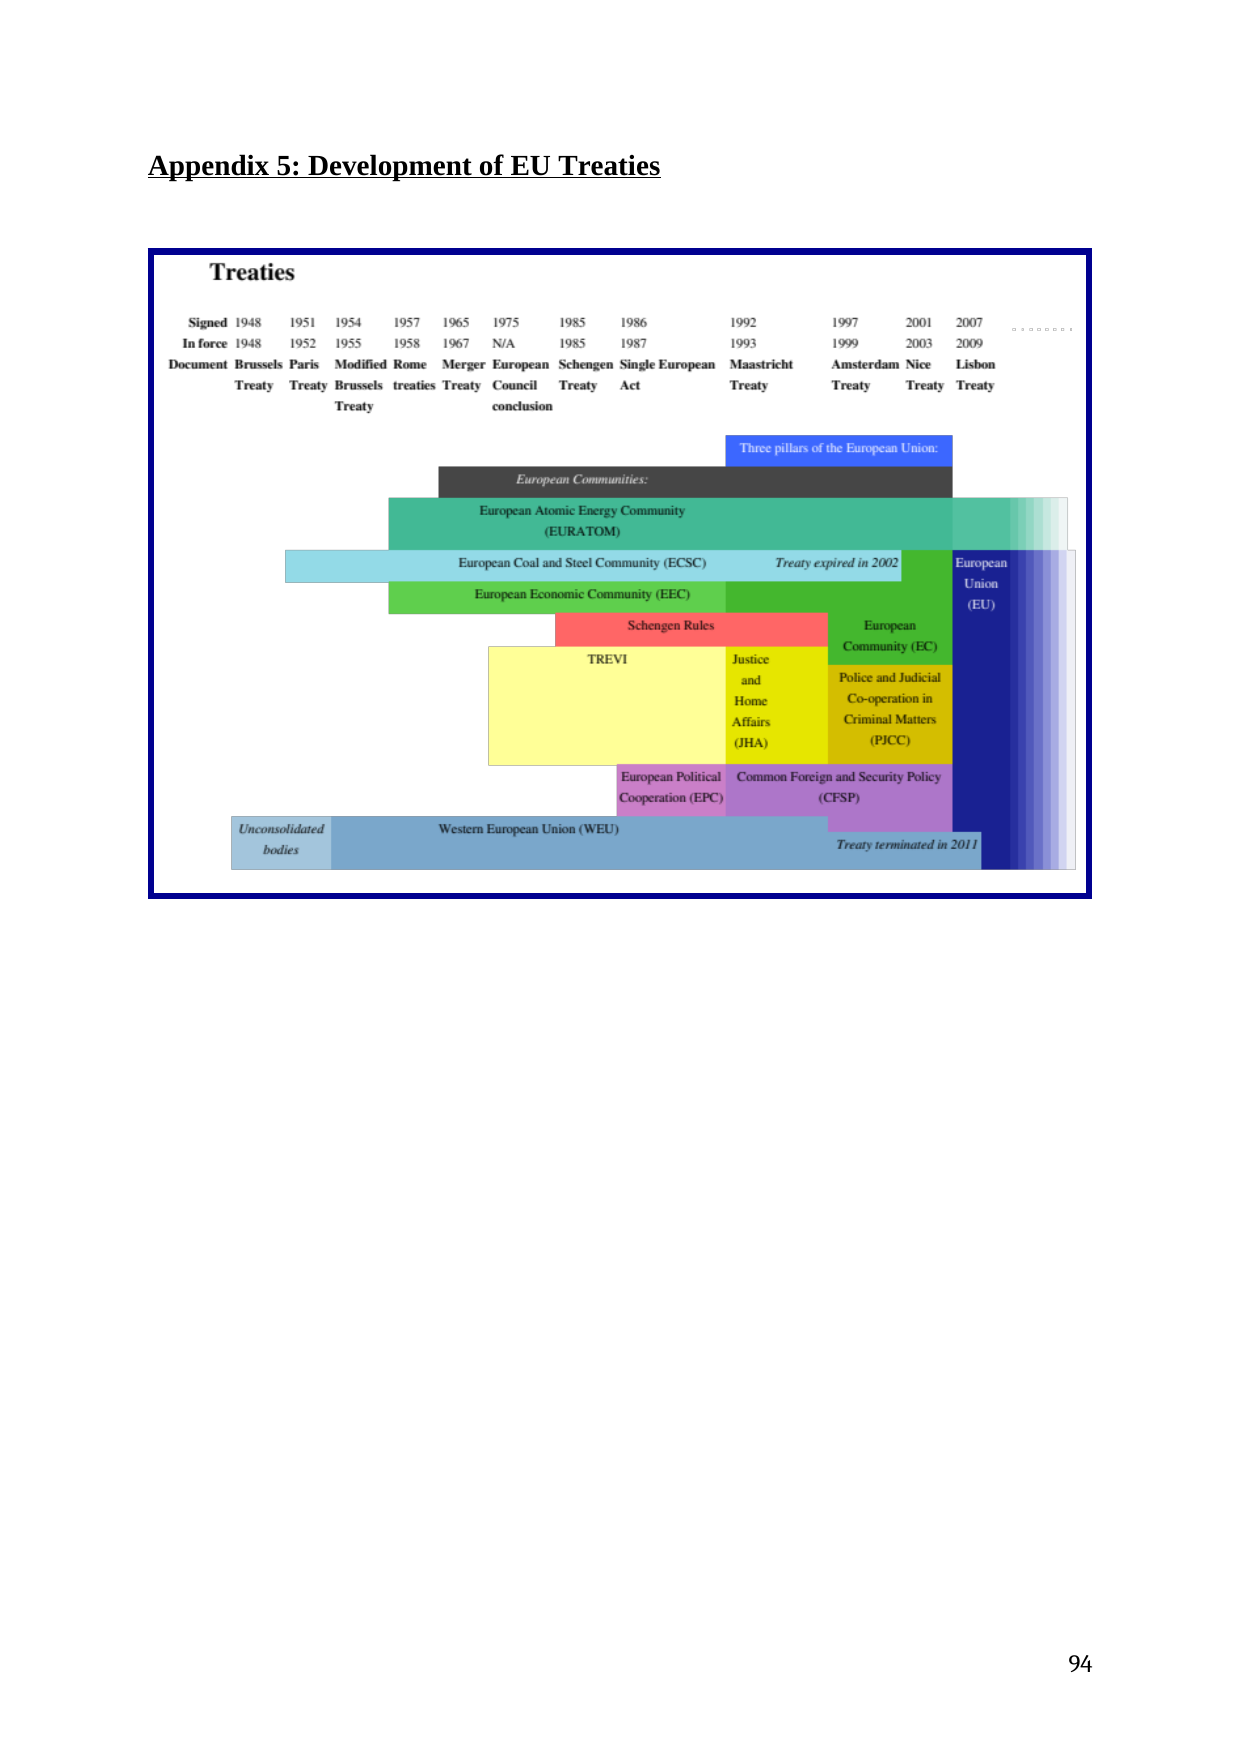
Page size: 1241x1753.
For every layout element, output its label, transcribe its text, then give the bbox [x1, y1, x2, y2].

text Appendix 5: Development of EU Treaties [148, 148, 1064, 181]
